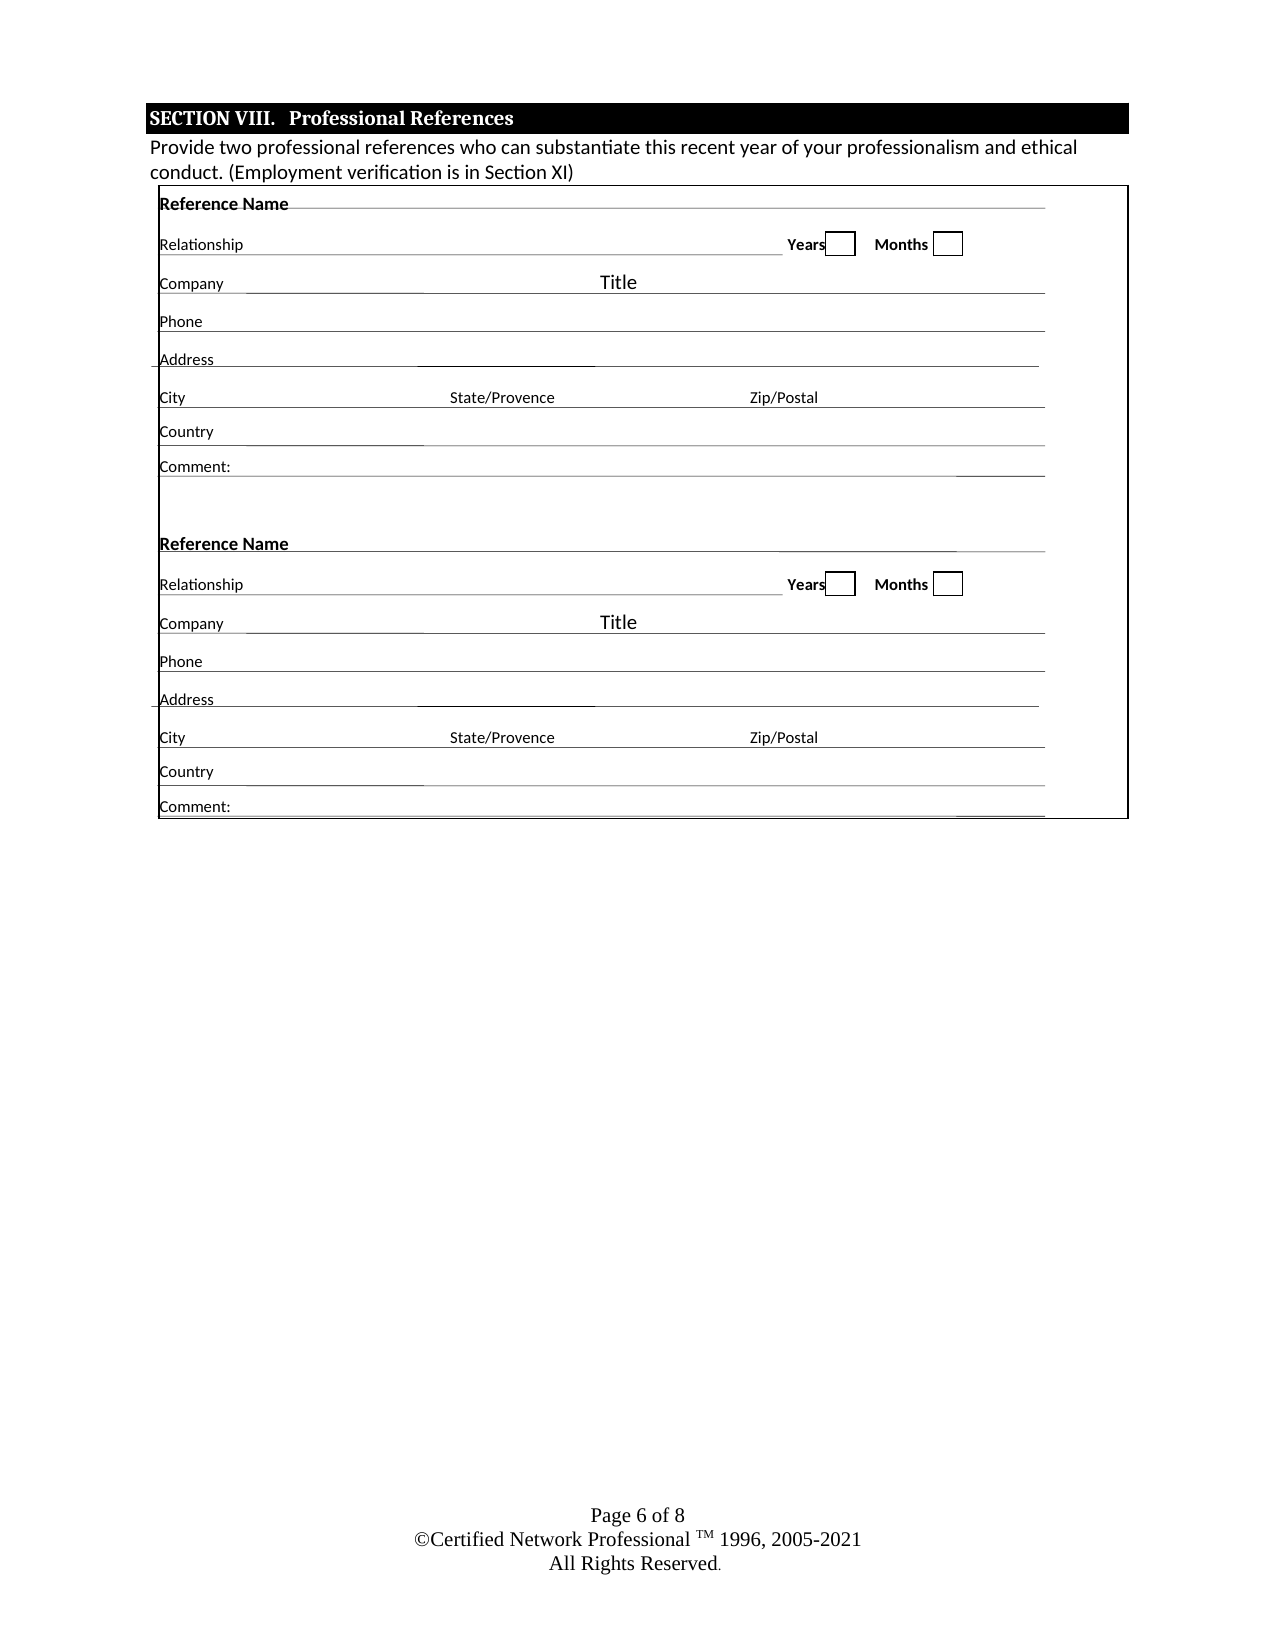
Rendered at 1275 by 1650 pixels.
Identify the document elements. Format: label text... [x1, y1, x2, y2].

text Relationship Years Months [160, 227, 1127, 256]
text Company Title [160, 606, 1127, 635]
text Reference Name [160, 525, 1127, 556]
text Address [160, 342, 1127, 371]
text Phone [160, 304, 1127, 333]
text Comment: [160, 788, 1127, 818]
text Phone [160, 644, 1127, 673]
text Country [160, 418, 1127, 442]
text City State/Provence Zip/Postal [160, 380, 1127, 409]
text Country [160, 758, 1127, 782]
text SECTION VIII. Professional References [148, 104, 1127, 132]
text Relationship Years Months [160, 567, 1127, 596]
text Company Title [160, 266, 1127, 295]
text Provide two professional references who can substantiate this recent year of your professionalism and ethical conduct. (Employment verification is in Section XI) [150, 134, 1125, 185]
text Address [160, 682, 1127, 711]
text City State/Provence Zip/Postal [160, 720, 1127, 749]
text Reference Name [160, 186, 1127, 216]
text Comment: [160, 448, 1127, 478]
